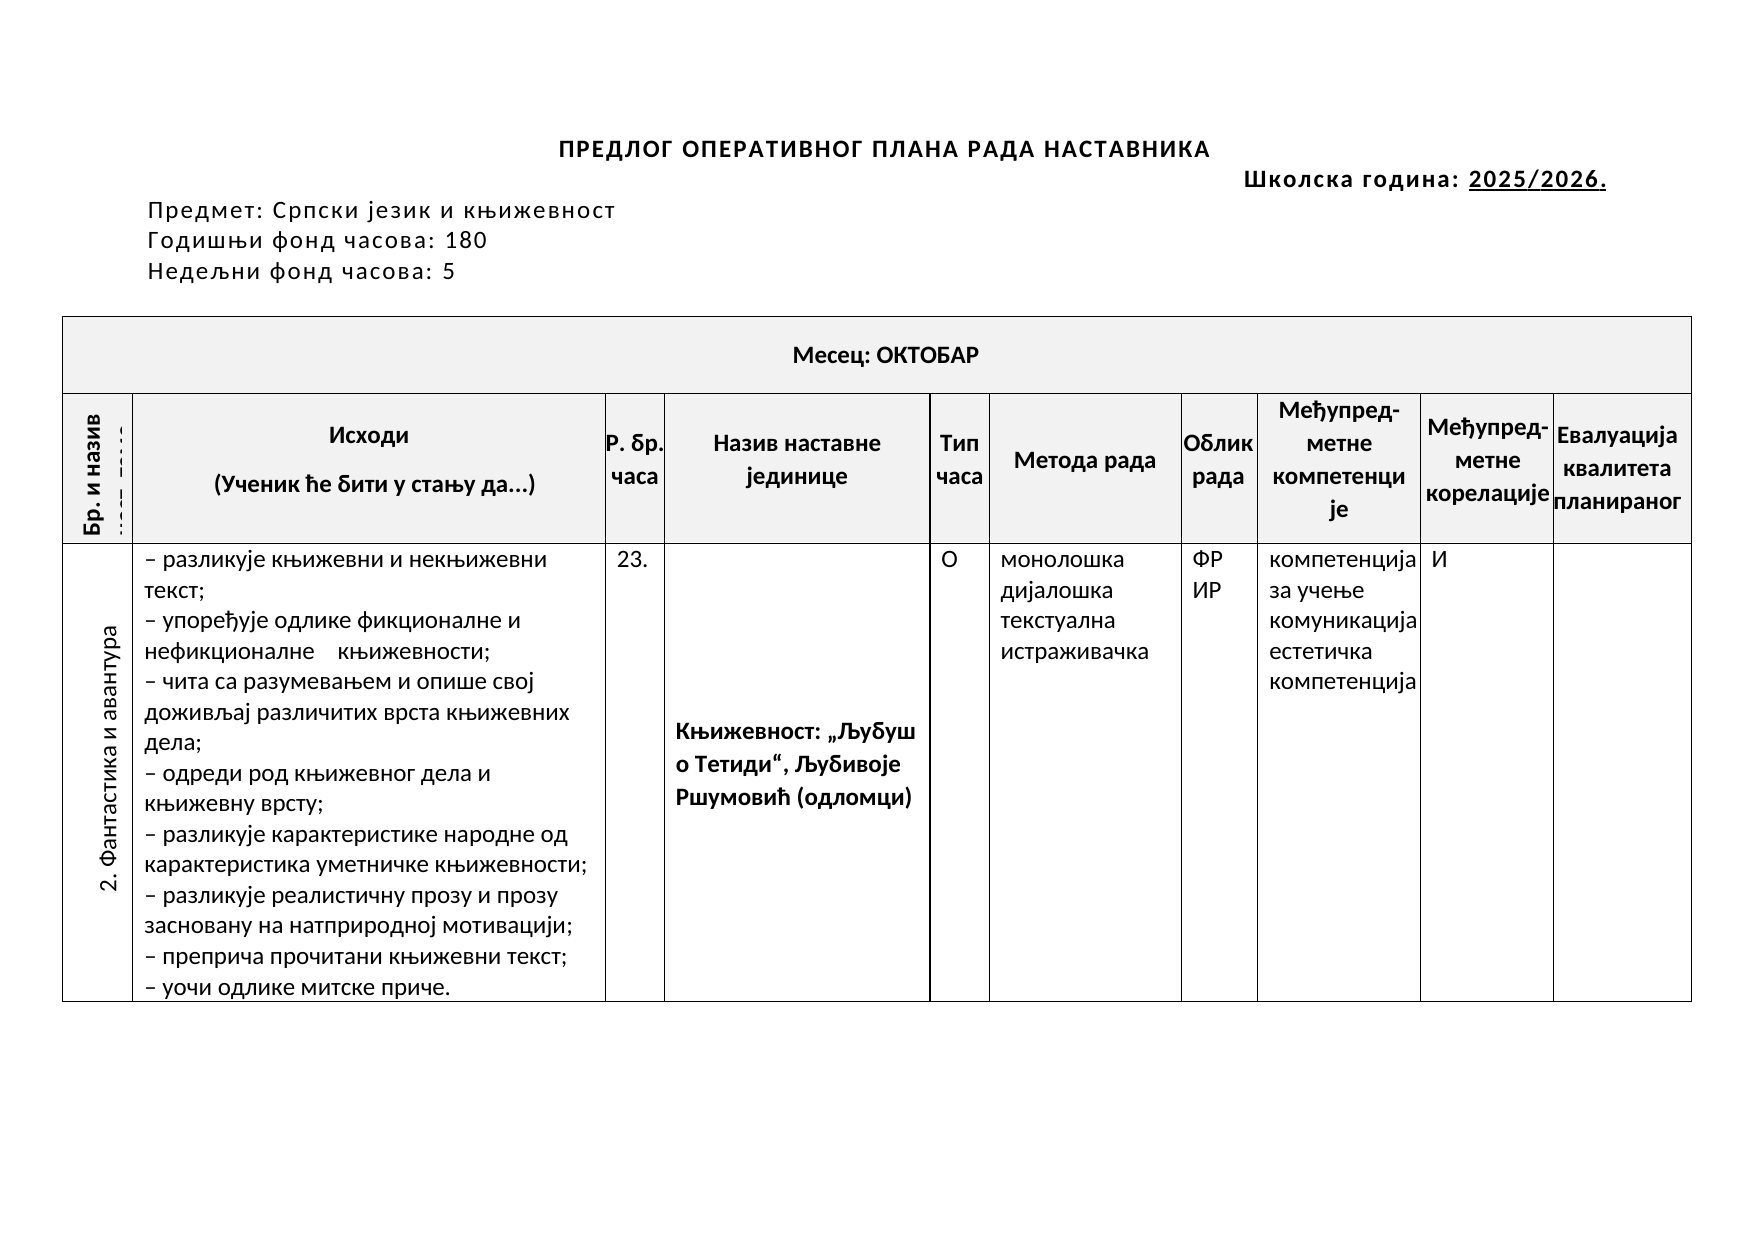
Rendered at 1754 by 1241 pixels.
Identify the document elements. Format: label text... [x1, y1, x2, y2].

table_cell Р. бр. часа [606, 394, 664, 542]
table_cell Исходи (Ученик ће бити у стању да...) [133, 394, 605, 542]
text Предмет: Српски језик и књижевност [148, 194, 1606, 224]
table_cell Назив наставне јединице [665, 394, 929, 542]
table_cell О [931, 544, 989, 1001]
text ПРЕДЛОГ ОПЕРАТИВНОГ ПЛАНА РАДА НАСТАВНИКА [148, 133, 1606, 163]
table_cell Метода рада [990, 394, 1181, 542]
table_cell Међупред- метне корелације [1421, 394, 1553, 542]
table_cell Евалуација квалитета планираног [1554, 394, 1691, 542]
text Школска година: 2025/2026. [148, 163, 1606, 194]
table_cell Облик рада [1182, 394, 1257, 542]
table_cell Међупред-метне компетенције [1258, 394, 1420, 542]
table_cell 2. Фантастика и авантура [63, 544, 132, 1001]
table_cell Књижевност: „Љубуш о Тетиди“, Љубивоје Ршумовић (одломци) [665, 544, 929, 1001]
table_cell монолошка дијалошка текстуална истраживачка [990, 544, 1181, 1001]
table_header Месец: ОКТОБАР [63, 317, 1691, 393]
table_cell – разликује књижевни и некњижевни текст; – упоређује одлике фикционалне и нефикционалне књижевности; – чита са разумевањем и опише свој доживљај различитих врста књижевних дела; – одреди род књижевног дела и књижевну врсту; – разликује карактеристике народне од карактеристика уметничке књижевности; – разликује реалистичну прозу и прозу засновану на натприродној мотивацији; – преприча прочитани књижевни текст; – уочи одлике митске приче. [133, 544, 605, 1001]
text Недељни фонд часова: 5 [148, 255, 1606, 286]
table_cell Бр. и назив наст. теме [63, 394, 132, 542]
table_cell Тип часа [931, 394, 989, 542]
table_cell [1554, 544, 1691, 1001]
table_cell 23. [606, 544, 664, 1001]
table_cell ФР ИР [1182, 544, 1257, 1001]
table_cell компетенција за учење комуникација естетичка компетенција [1258, 544, 1420, 1001]
table_cell И [1421, 544, 1553, 1001]
text Годишњи фонд часова: 180 [148, 224, 1606, 255]
